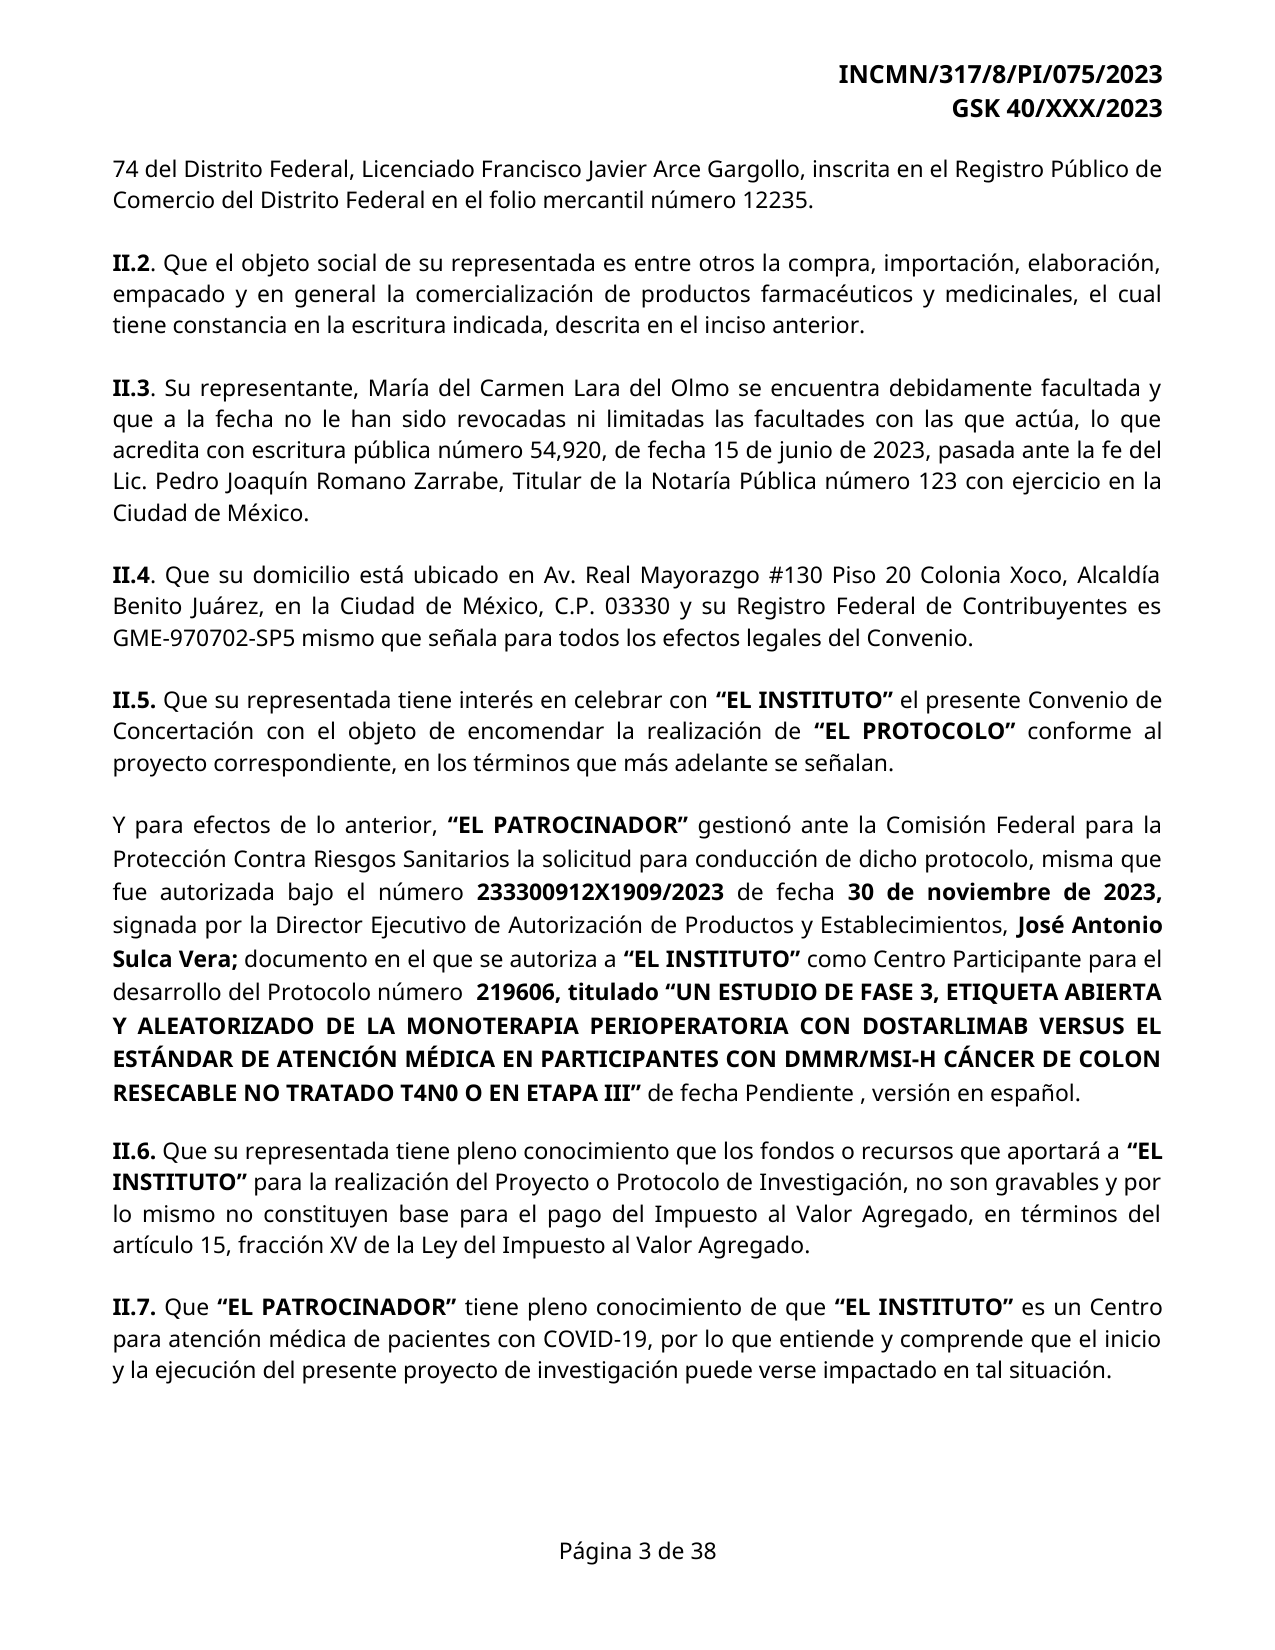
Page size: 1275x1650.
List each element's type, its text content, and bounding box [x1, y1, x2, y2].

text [112, 153, 1163, 215]
text II.4. Que su domicilio está ubicado en Av. Real Mayorazgo #130 Piso 20 Colonia Xoco, Alcaldía Benito Juárez, en la Ciudad de México, C.P. 03330 y su Registro Federal de Contribuyentes es GME-970702-SP5 mismo que señala para todos los efectos legales del Convenio. [112, 559, 1163, 653]
text II.7. Que “EL PATROCINADOR” tiene pleno conocimiento de que “EL INSTITUTO” es un Centro para atención médica de pacientes con COVID-19, por lo que entiende y comprende que el inicio y la ejecución del presente proyecto de investigación puede verse impactado en tal situación. [112, 1291, 1163, 1385]
text Y para efectos de lo anterior, “EL PATROCINADOR” gestionó ante la Comisión Federal para la Protección Contra Riesgos Sanitarios la solicitud para conducción de dicho protocolo, misma que fue autorizada bajo el número 233300912X1909/2023 de fecha 30 de noviembre de 2023, signada por la Director Ejecutivo de Autorización de Productos y Establecimientos, José Antonio Sulca Vera; documento en el que se autoriza a “EL INSTITUTO” como Centro Participante para el desarrollo del Protocolo número 219606, titulado “UN ESTUDIO DE FASE 3, ETIQUETA ABIERTA Y ALEATORIZADO DE LA MONOTERAPIA PERIOPERATORIA CON DOSTARLIMAB VERSUS EL ESTÁNDAR DE ATENCIÓN MÉDICA EN PARTICIPANTES CON DMMR/MSI-H CÁNCER DE COLON RESECABLE NO TRATADO T4N0 O EN ETAPA III” de fecha Pendiente , versión en español. [112, 809, 1163, 1108]
text II.3. Su representante, María del Carmen Lara del Olmo se encuentra debidamente facultada y que a la fecha no le han sido revocadas ni limitadas las facultades con las que actúa, lo que acredita con escritura pública número 54,920, de fecha 15 de junio de 2023, pasada ante la fe del Lic. Pedro Joaquín Romano Zarrabe, Titular de la Notaría Pública número 123 con ejercicio en la Ciudad de México. [112, 372, 1163, 528]
text II.5. Que su representada tiene interés en celebrar con “EL INSTITUTO” el presente Convenio de Concertación con el objeto de encomendar la realización de “EL PROTOCOLO” conforme al proyecto correspondiente, en los términos que más adelante se señalan. [112, 684, 1163, 778]
text II.2. Que el objeto social de su representada es entre otros la compra, importación, elaboración, empacado y en general la comercialización de productos farmacéuticos y medicinales, el cual tiene constancia en la escritura indicada, descrita en el inciso anterior. [112, 247, 1163, 340]
text II.6. Que su representada tiene pleno conocimiento que los fondos o recursos que aportará a “EL INSTITUTO” para la realización del Proyecto o Protocolo de Investigación, no son gravables y por lo mismo no constituyen base para el pago del Impuesto al Valor Agregado, en términos del artículo 15, fracción XV de la Ley del Impuesto al Valor Agregado. [112, 1135, 1163, 1260]
